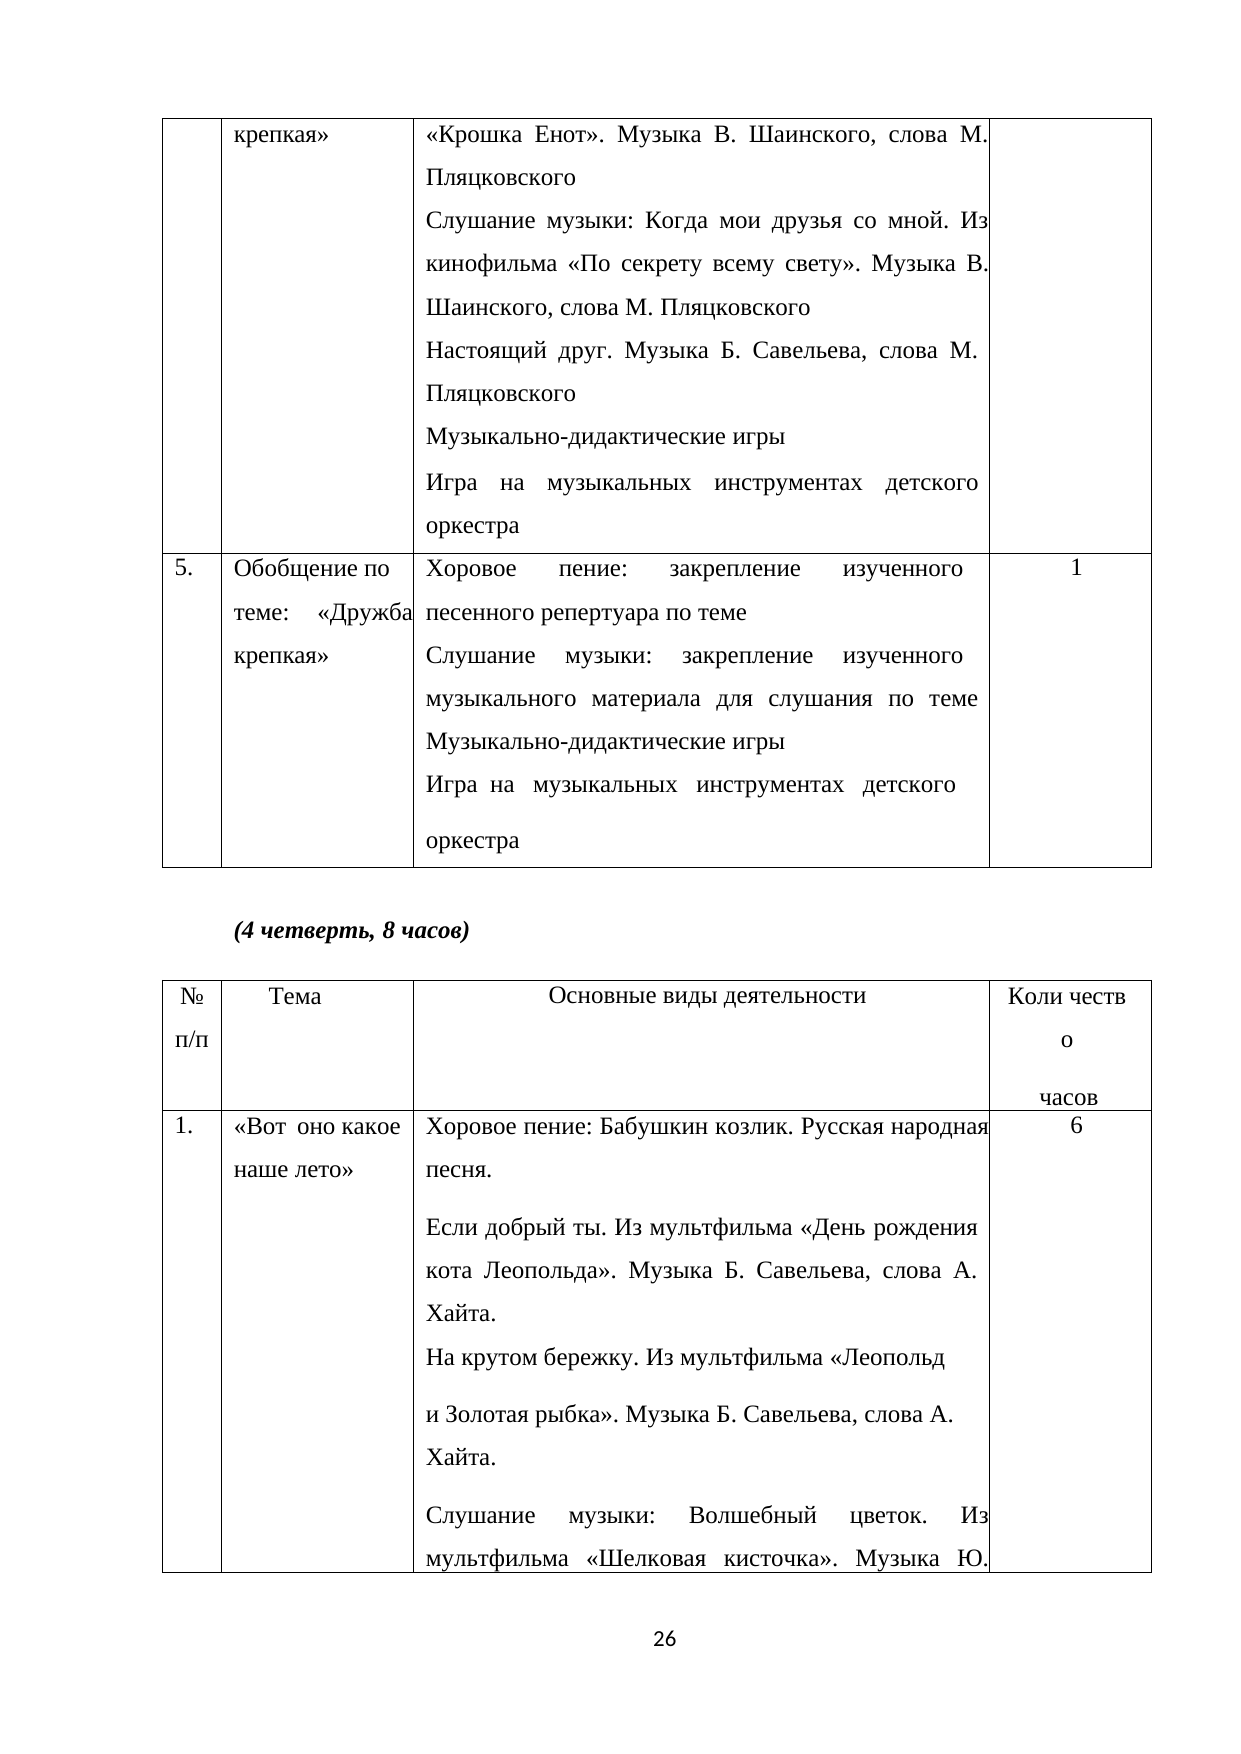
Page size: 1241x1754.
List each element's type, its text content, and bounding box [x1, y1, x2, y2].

table_cell 4. [163, 119, 221, 552]
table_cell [414, 1111, 989, 1572]
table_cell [414, 119, 989, 552]
table_cell Хоровое пение: закрепление изученного песенного репертуара по теме Слушание музыки: закрепление изученного музыкального материала для слушания по теме Музыкально-дидактические игры Игра на музыкальных инструментах детского оркестра [414, 554, 989, 867]
table_header Тема [222, 981, 413, 1110]
table_cell Обобщение по теме: «Дружба крепкая» [222, 554, 413, 867]
table_cell 5. [163, 554, 221, 867]
table_cell 1 [990, 554, 1151, 867]
table_header Основные виды деятельности [414, 981, 989, 1110]
table_cell 2 [990, 119, 1151, 552]
table_header № п/п [163, 981, 221, 1110]
table_header Коли честв о часов [990, 981, 1151, 1110]
table_cell 6 [990, 1111, 1151, 1572]
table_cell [222, 1111, 413, 1572]
table_cell «Дружба крепкая» [222, 119, 413, 552]
table_cell 1. [163, 1111, 221, 1572]
text (4 четверть, 8 часов) [233, 917, 1124, 944]
